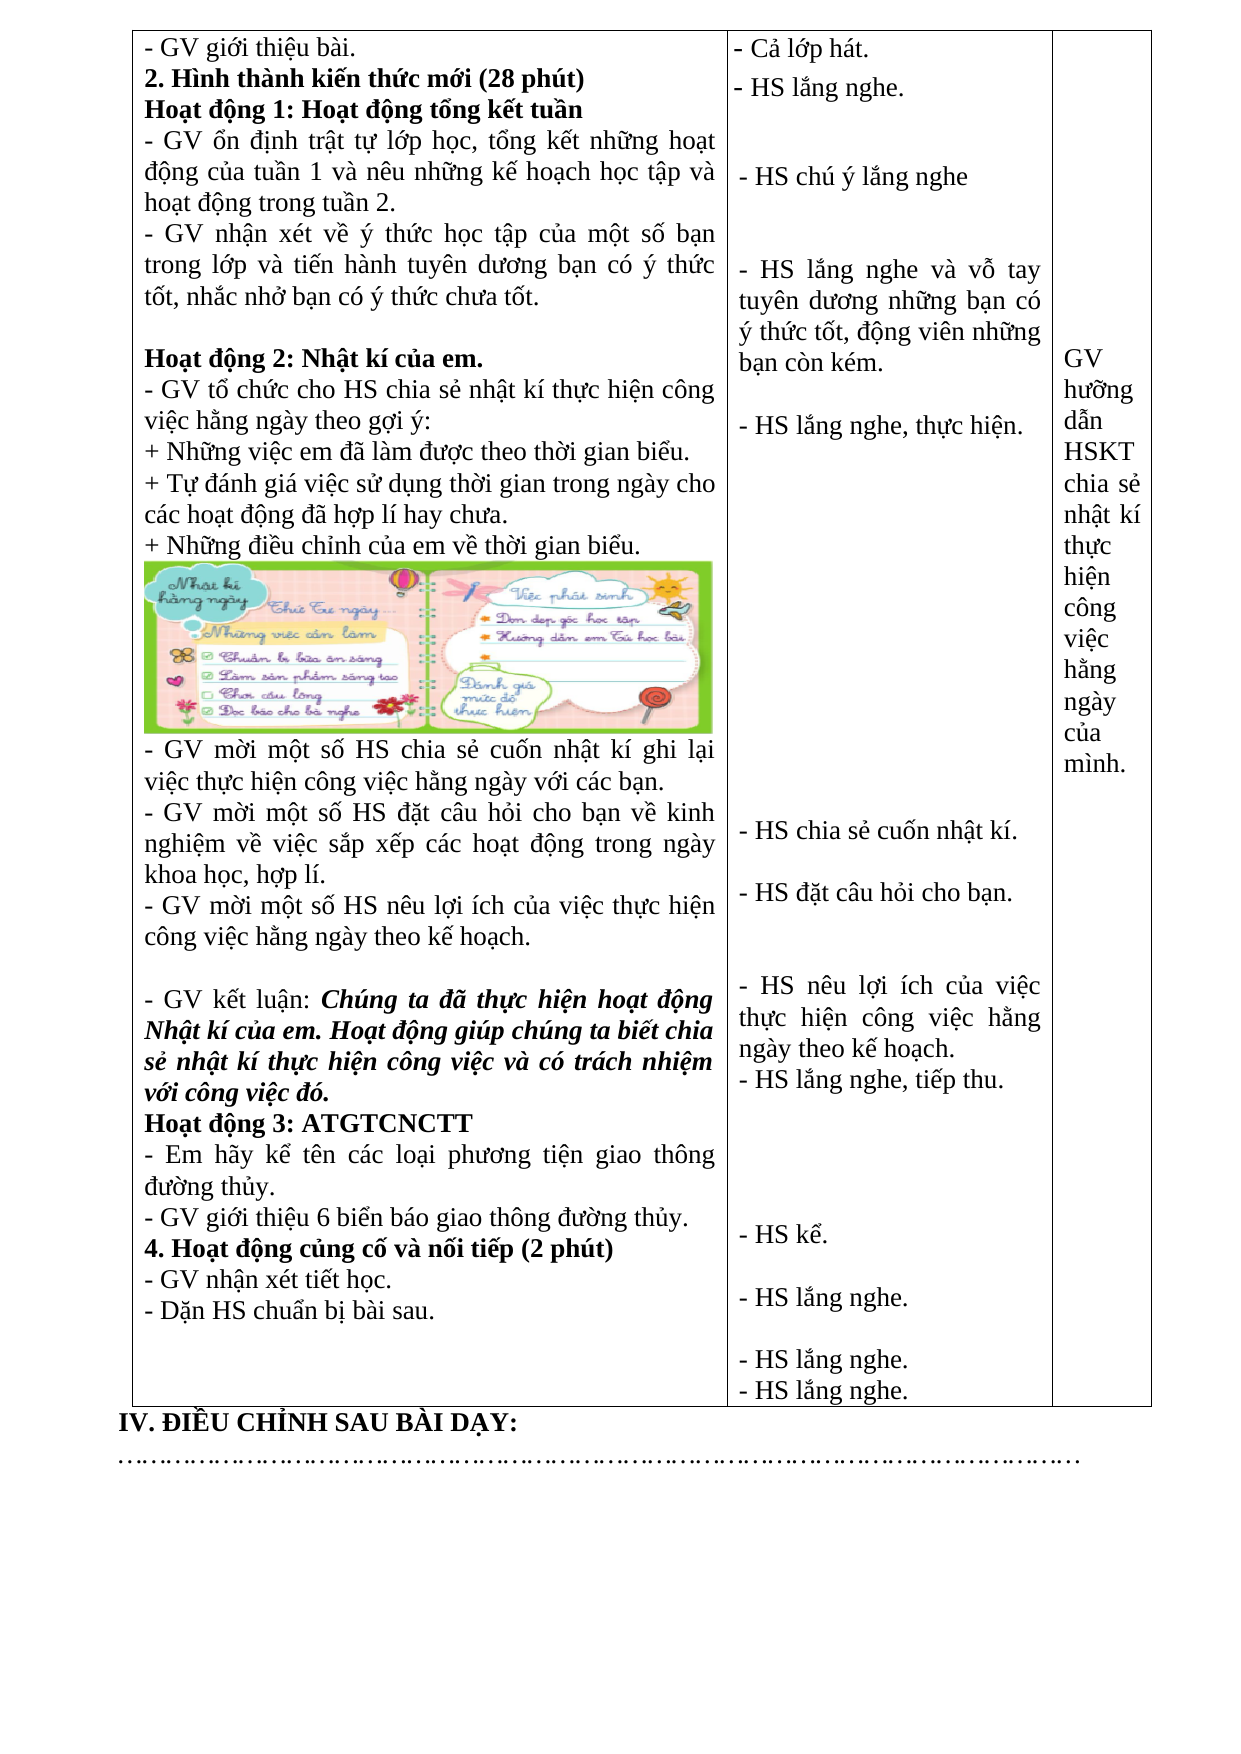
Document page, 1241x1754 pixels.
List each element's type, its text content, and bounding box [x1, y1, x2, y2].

picture [144, 560, 713, 734]
text ………………………………………………………………………………………………………… [118, 1438, 1117, 1469]
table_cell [133, 31, 727, 1406]
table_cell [1053, 31, 1151, 1406]
text IV. ĐIỀU CHỈNH SAU BÀI DẠY: [118, 1407, 1117, 1438]
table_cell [728, 31, 1052, 1406]
